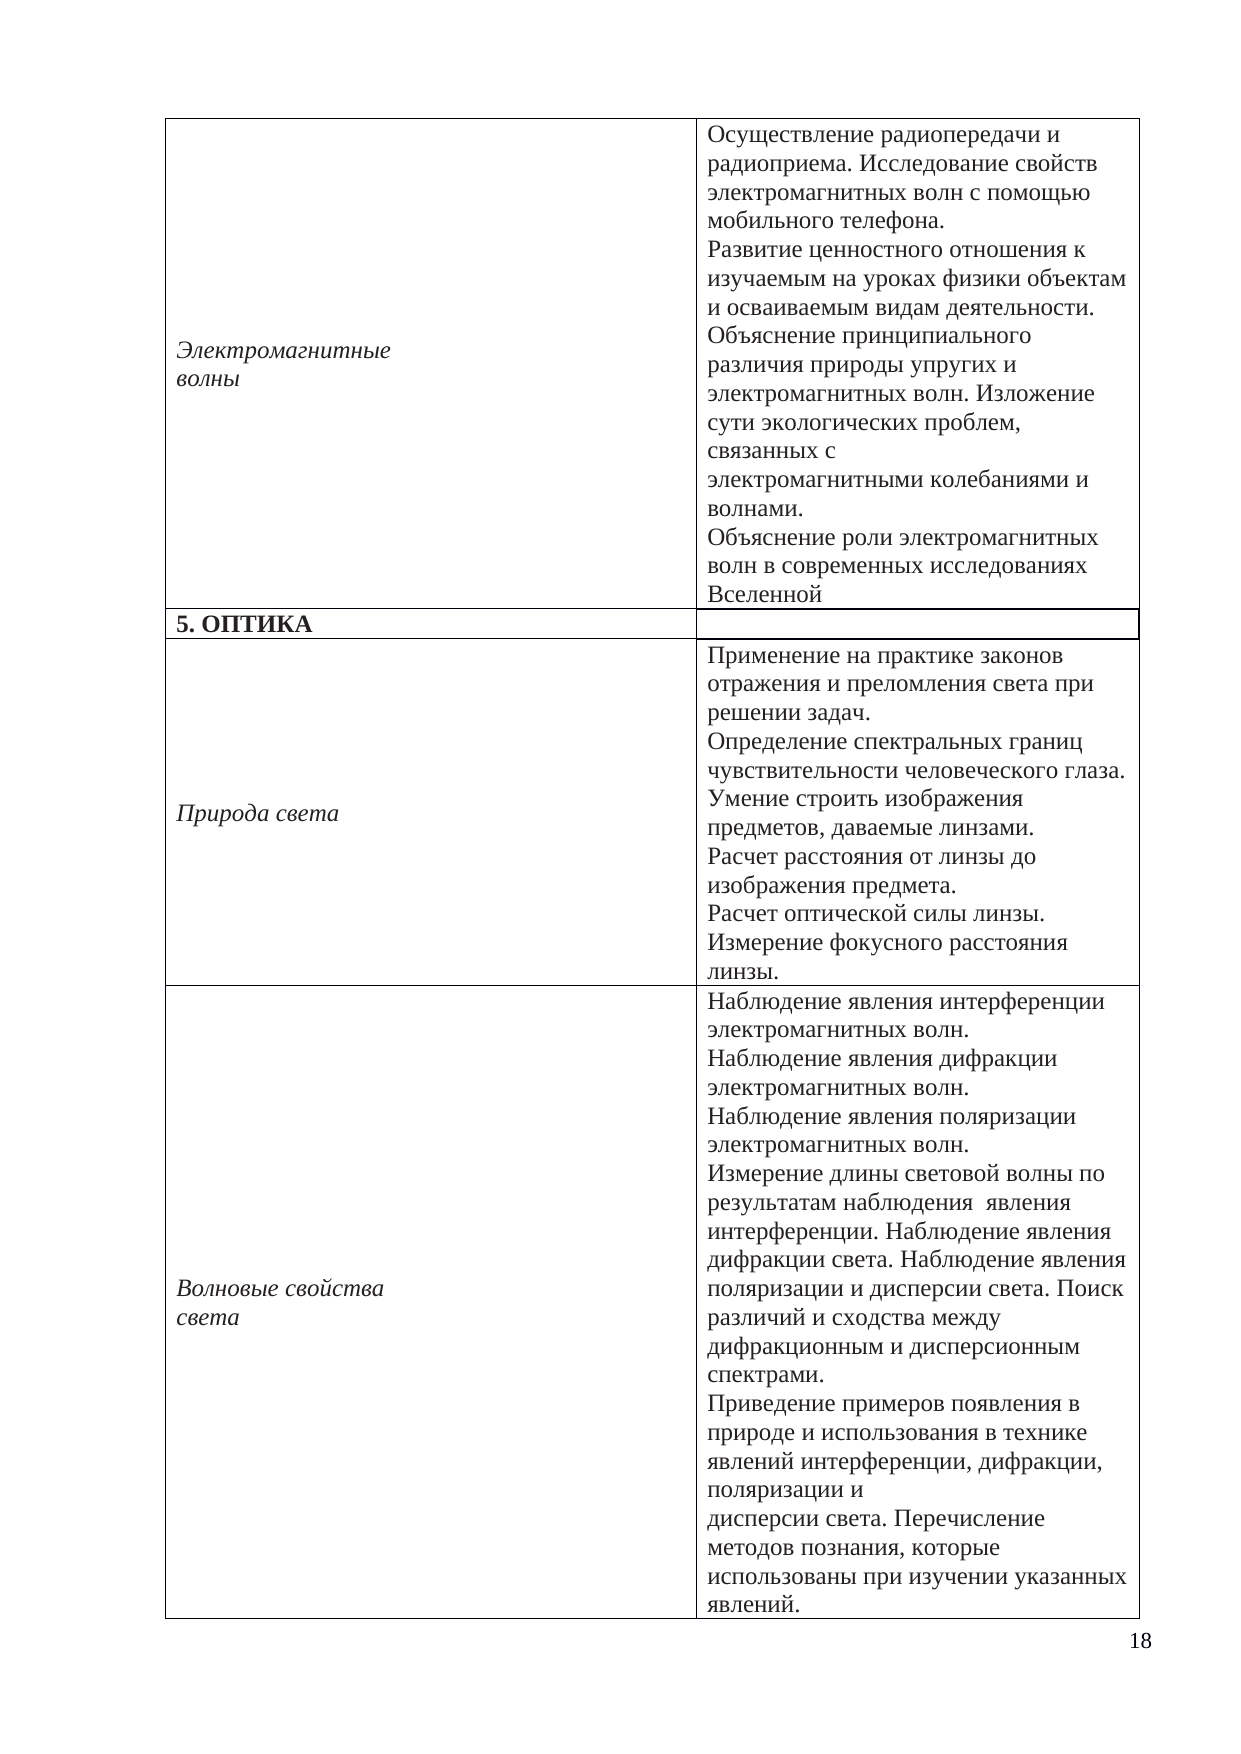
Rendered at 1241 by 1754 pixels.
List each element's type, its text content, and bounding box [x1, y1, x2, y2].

table_cell Электромагнитные волны [166, 119, 696, 608]
table_cell Применение на практике законов отражения и преломления света при решении задач. Определение спектральных границ чувствительности человеческого глаза. Умение строить изображения предметов, даваемые линзами. Расчет расстояния от линзы до изображения предмета. Расчет оптической силы линзы. Измерение фокусного расстояния линзы. [697, 640, 1139, 985]
table_cell 5. ОПТИКА [166, 609, 696, 638]
table_cell Природа света [166, 639, 696, 985]
table_cell [697, 610, 1138, 638]
table_cell Осуществление радиопередачи и радиоприема. Исследование свойств электромагнитных волн с помощью мобильного телефона. Развитие ценностного отношения к изучаемым на уроках физики объектам и осваиваемым видам деятельности. Объяснение принципиального различия природы упругих и электромагнитных волн. Изложение сути экологических проблем, связанных с электромагнитными колебаниями и волнами. Объяснение роли электромагнитных волн в современных исследованиях Вселенной [697, 119, 1139, 608]
table_cell Наблюдение явления интерференции электромагнитных волн. Наблюдение явления дифракции электромагнитных волн. Наблюдение явления поляризации электромагнитных волн. Измерение длины световой волны по результатам наблюдения явления интерференции. Наблюдение явления дифракции света. Наблюдение явления поляризации и дисперсии света. Поиск различий и сходства между дифракционным и дисперсионным спектрами. Приведение примеров появления в природе и использования в технике явлений интерференции, дифракции, поляризации и дисперсии света. Перечисление методов познания, которые использованы при изучении указанных явлений. [697, 986, 1139, 1618]
table_cell Волновые свойства света [166, 986, 696, 1618]
